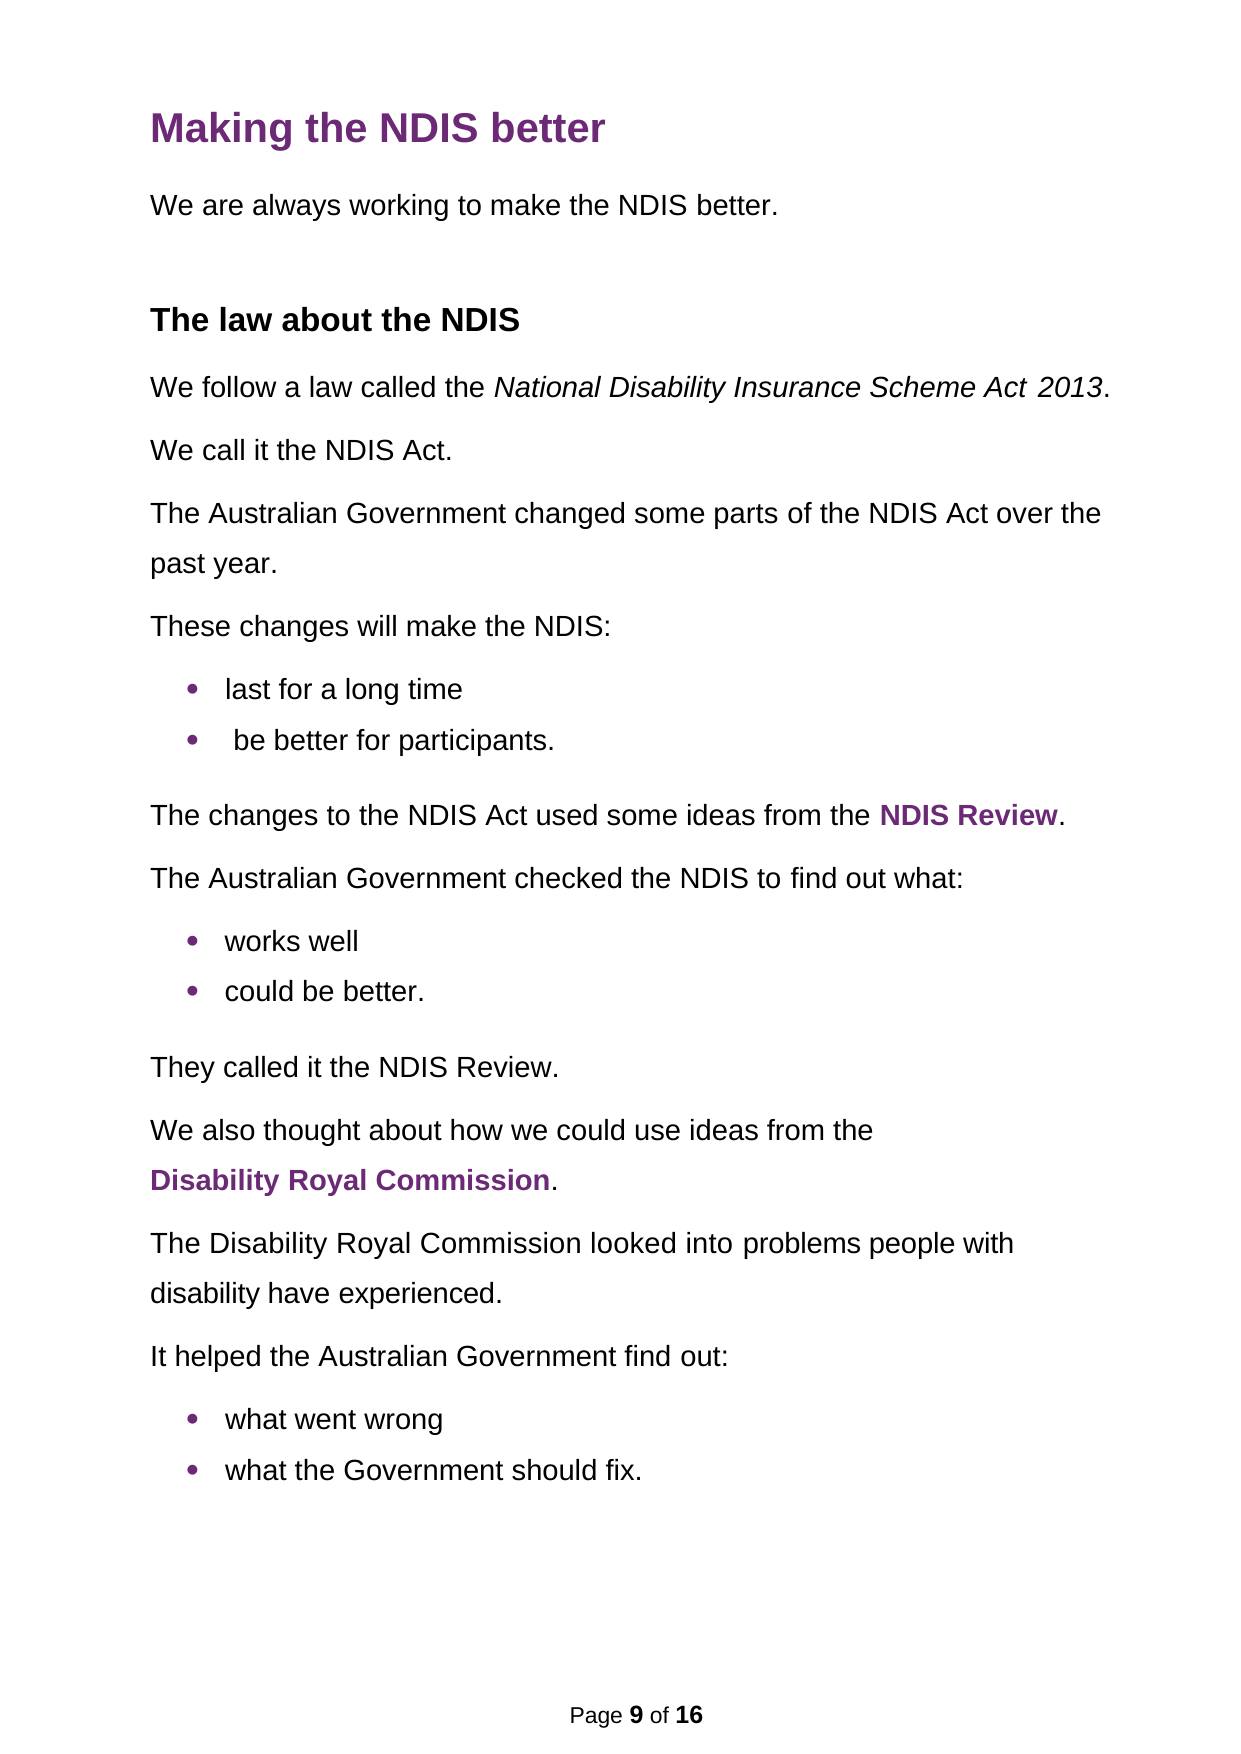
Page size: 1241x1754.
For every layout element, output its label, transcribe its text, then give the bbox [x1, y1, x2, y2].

list what went wrong [187, 1402, 1122, 1436]
text The Australian Government checked the NDIS to find out what: [150, 861, 1122, 894]
list works well [187, 924, 1122, 958]
text The Australian Government changed some parts of the NDIS Act over the past year. [150, 496, 1122, 580]
text We follow a law called the National Disability Insurance Scheme Act 2013. [150, 370, 1122, 404]
text The Disability Royal Commission looked into problems people with disability have experienced. [150, 1226, 1122, 1310]
list what the Government should fix. [187, 1453, 1122, 1486]
text We are always working to make the NDIS better. [150, 187, 1122, 221]
text The changes to the NDIS Act used some ideas from the NDIS Review. [150, 798, 1122, 832]
text We also thought about how we could use ideas from the Disability Royal Commission. [150, 1113, 1122, 1197]
text They called it the NDIS Review. [150, 1050, 1122, 1084]
text These changes will make the NDIS: [150, 609, 1122, 643]
list be better for participants. [187, 723, 1122, 756]
text We call it the NDIS Act. [150, 433, 1122, 467]
list last for a long time [187, 672, 1122, 706]
text It helped the Australian Government find out: [150, 1339, 1122, 1373]
list could be better. [187, 974, 1122, 1008]
subtitle The law about the NDIS [150, 300, 1122, 339]
subtitle Making the NDIS better [150, 103, 1122, 151]
